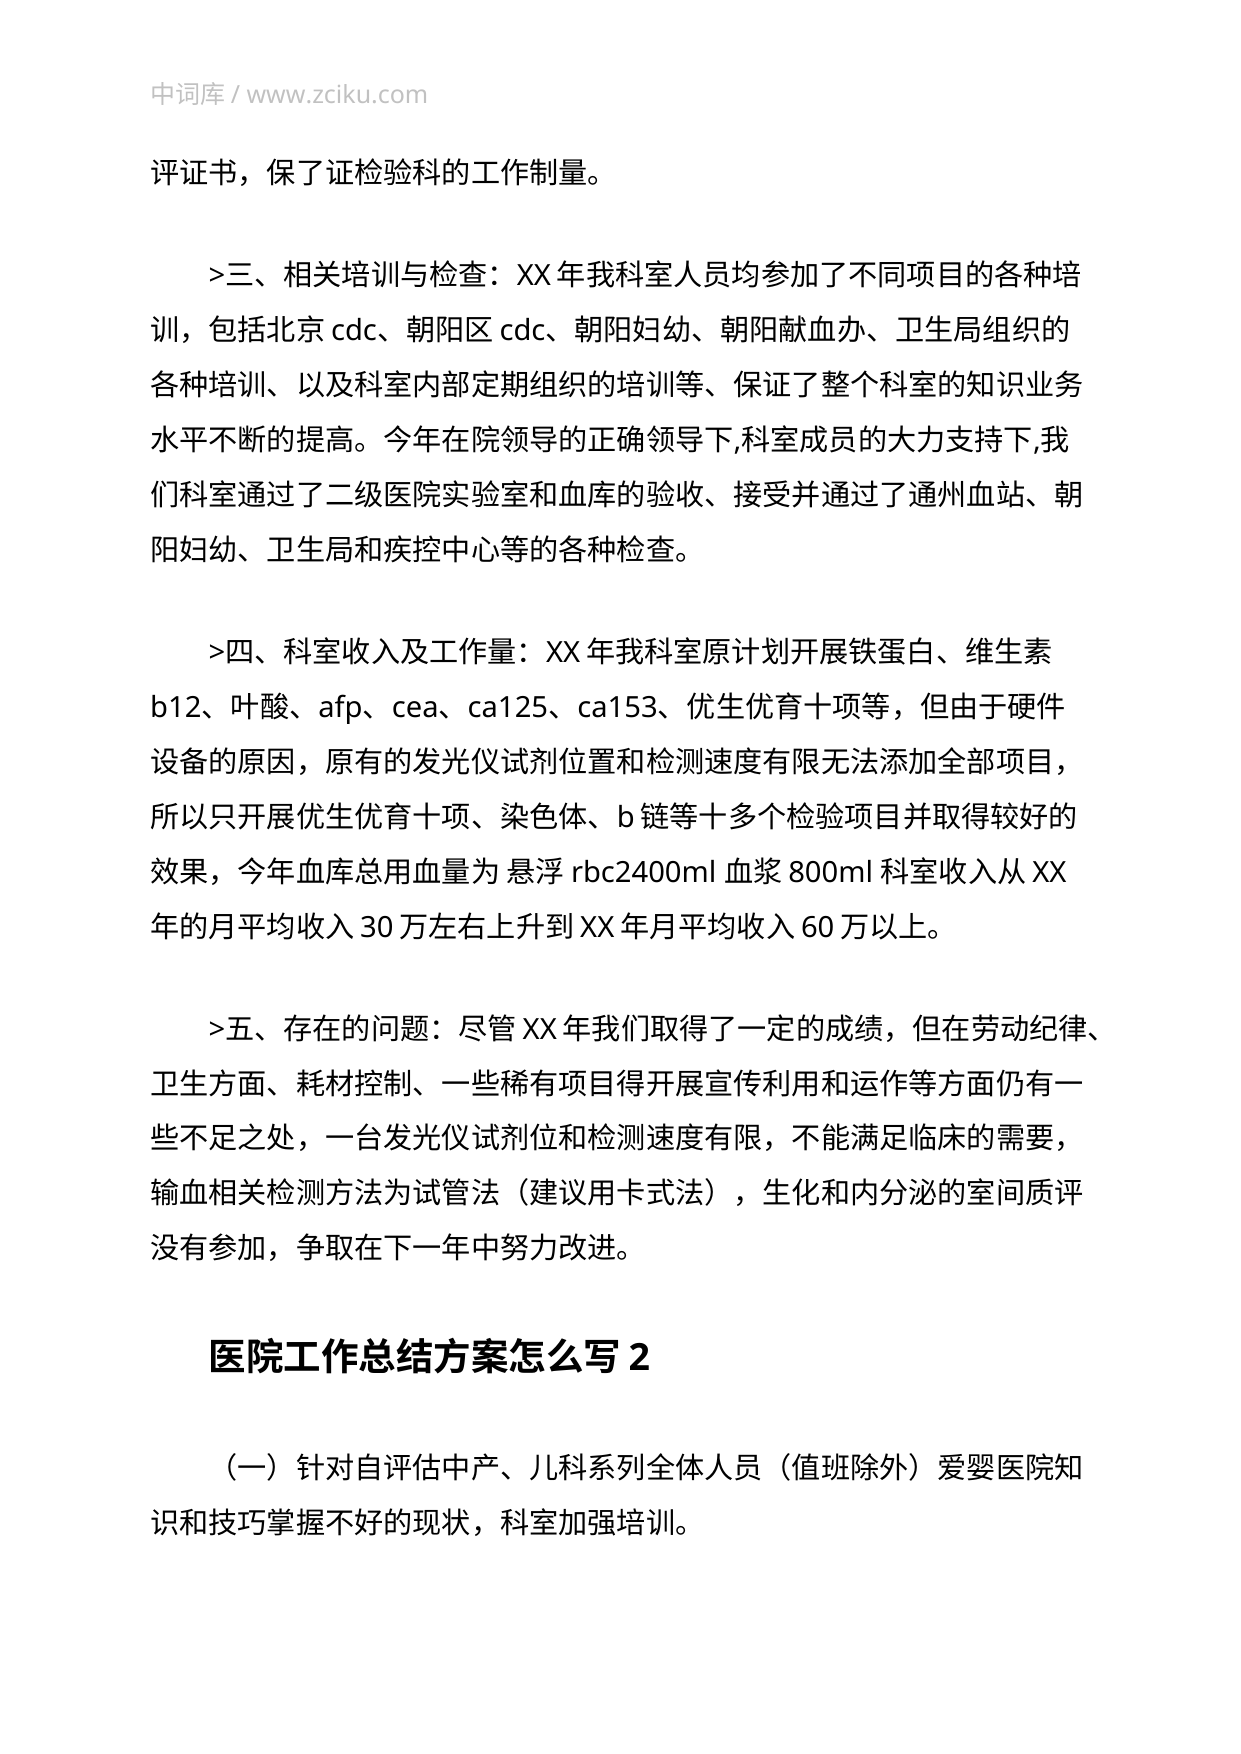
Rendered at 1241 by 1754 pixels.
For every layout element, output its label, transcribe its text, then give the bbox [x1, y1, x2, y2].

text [150, 150, 1090, 192]
text >三、相关培训与检查：XX年我科室人员均参加了不同项目的各种培训，包括北京cdc、朝阳区cdc、朝阳妇幼、朝阳献血办、卫生局组织的各种培训、以及科室内部定期组织的培训等、保证了整个科室的知识业务水平不断的提高。今年在院领导的正确领导下,科室成员的大力支持下,我们科室通过了二级医院实验室和血库的验收、接受并通过了通州血站、朝阳妇幼、卫生局和疾控中心等的各种检查。 [150, 252, 1090, 569]
text （一）针对自评估中产、儿科系列全体人员（值班除外）爱婴医院知识和技巧掌握不好的现状，科室加强培训。 [150, 1444, 1090, 1541]
text >四、科室收入及工作量：XX年我科室原计划开展铁蛋白、维生素b12、叶酸、afp、cea、ca125、ca153、优生优育十项等，但由于硬件设备的原因，原有的发光仪试剂位置和检测速度有限无法添加全部项目，所以只开展优生优育十项、染色体、b链等十多个检验项目并取得较好的效果，今年血库总用血量为 悬浮rbc2400ml 血浆800ml 科室收入从XX年的月平均收入30万左右上升到XX年月平均收入60万以上。 [150, 628, 1090, 946]
text >五、存在的问题：尽管XX年我们取得了一定的成绩，但在劳动纪律、卫生方面、耗材控制、一些稀有项目得开展宣传利用和运作等方面仍有一些不足之处，一台发光仪试剂位和检测速度有限，不能满足临床的需要，输血相关检测方法为试管法（建议用卡式法），生化和内分泌的室间质评没有参加，争取在下一年中努力改进。 [150, 1005, 1090, 1267]
text 医院工作总结方案怎么写2 [150, 1327, 1090, 1381]
